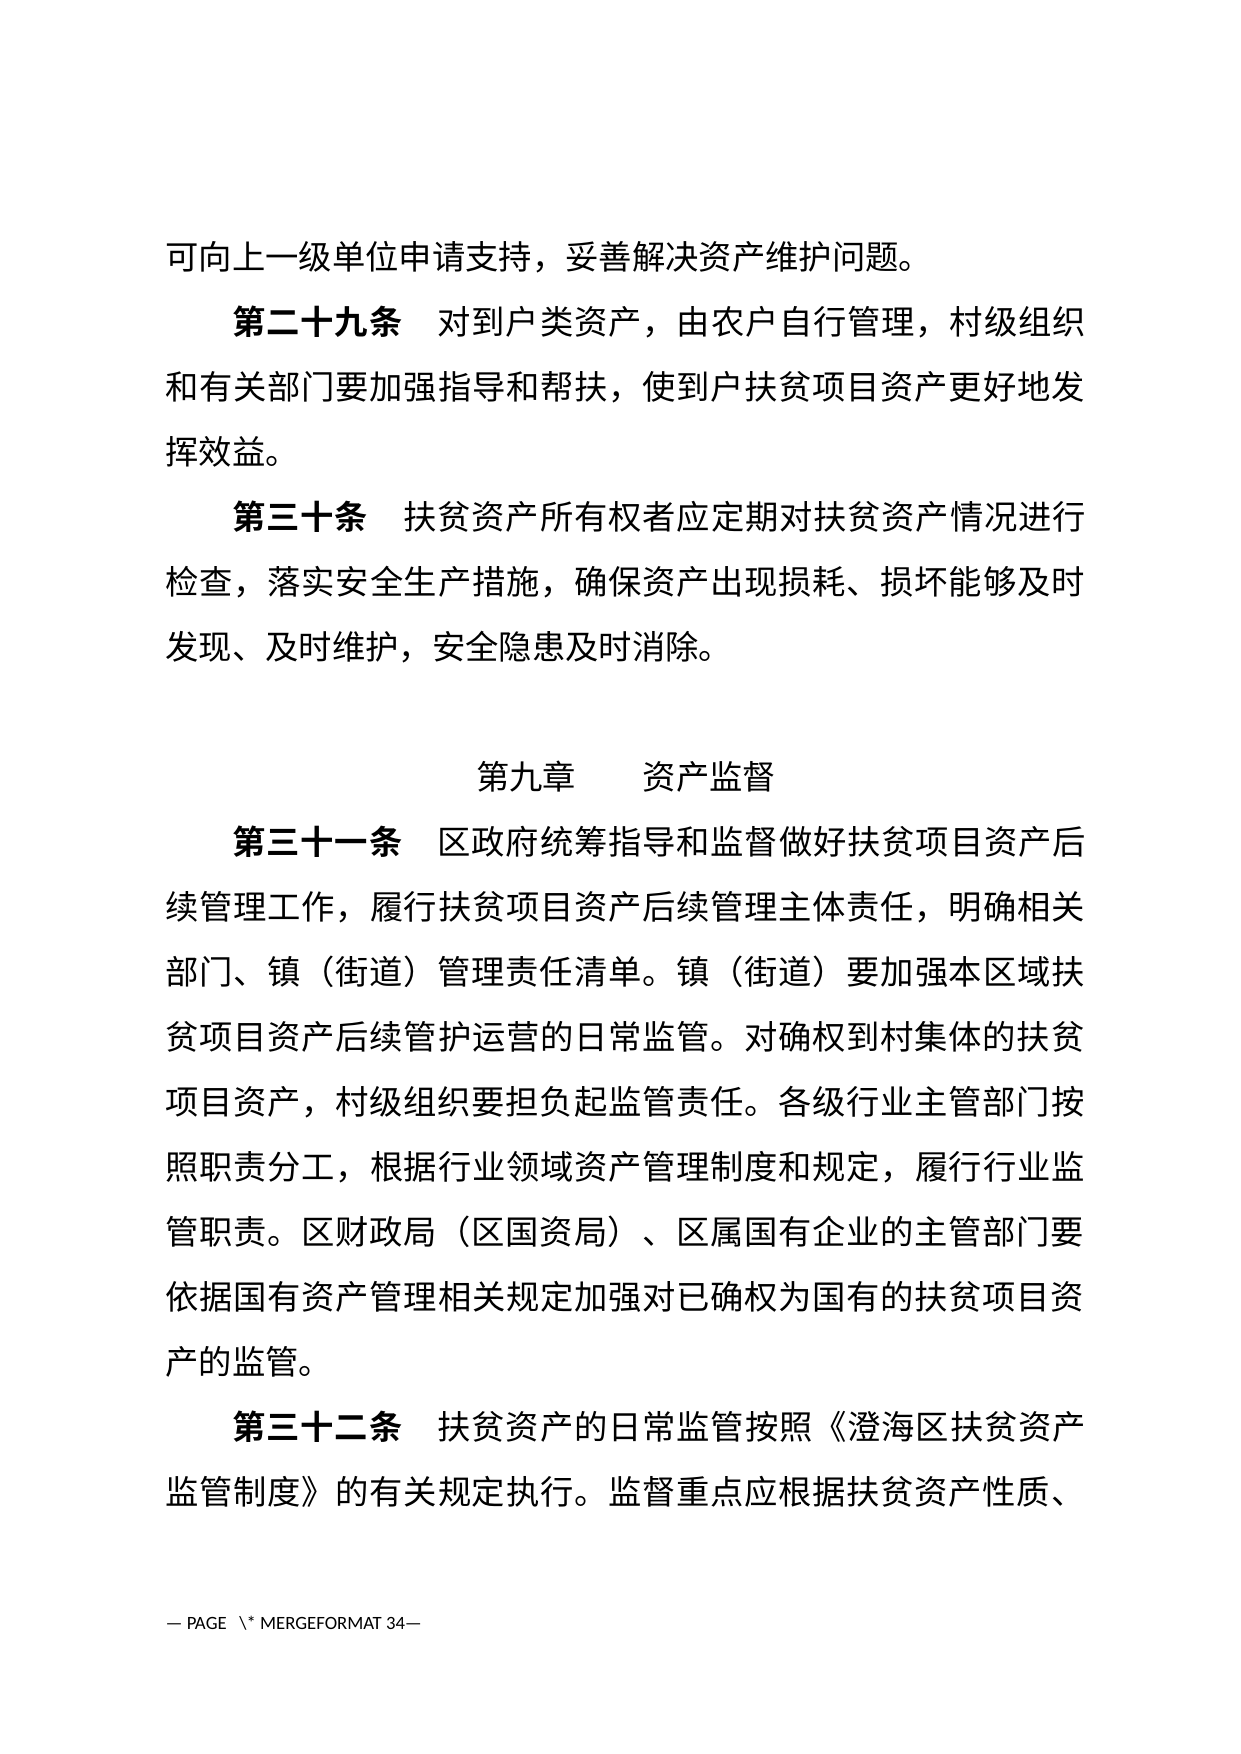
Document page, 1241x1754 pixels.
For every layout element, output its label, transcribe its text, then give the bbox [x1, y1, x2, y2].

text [165, 222, 1087, 287]
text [165, 1392, 1087, 1522]
text 第二十九条 对到户类资产，由农户自行管理，村级组织和有关部门要加强指导和帮扶，使到户扶贫项目资产更好地发挥效益。 [165, 287, 1087, 482]
subtitle 第九章 资产监督 [165, 742, 1087, 807]
text 第三十一条 区政府统筹指导和监督做好扶贫项目资产后续管理工作，履行扶贫项目资产后续管理主体责任，明确相关部门、镇（街道）管理责任清单。镇（街道）要加强本区域扶贫项目资产后续管护运营的日常监管。对确权到村集体的扶贫项目资产，村级组织要担负起监管责任。各级行业主管部门按照职责分工，根据行业领域资产管理制度和规定，履行行业监管职责。区财政局（区国资局）、区属国有企业的主管部门要依据国有资产管理相关规定加强对已确权为国有的扶贫项目资产的监管。 [165, 807, 1087, 1392]
text 第三十条 扶贫资产所有权者应定期对扶贫资产情况进行检查，落实安全生产措施，确保资产出现损耗、损坏能够及时发现、及时维护，安全隐患及时消除。 [165, 482, 1087, 677]
